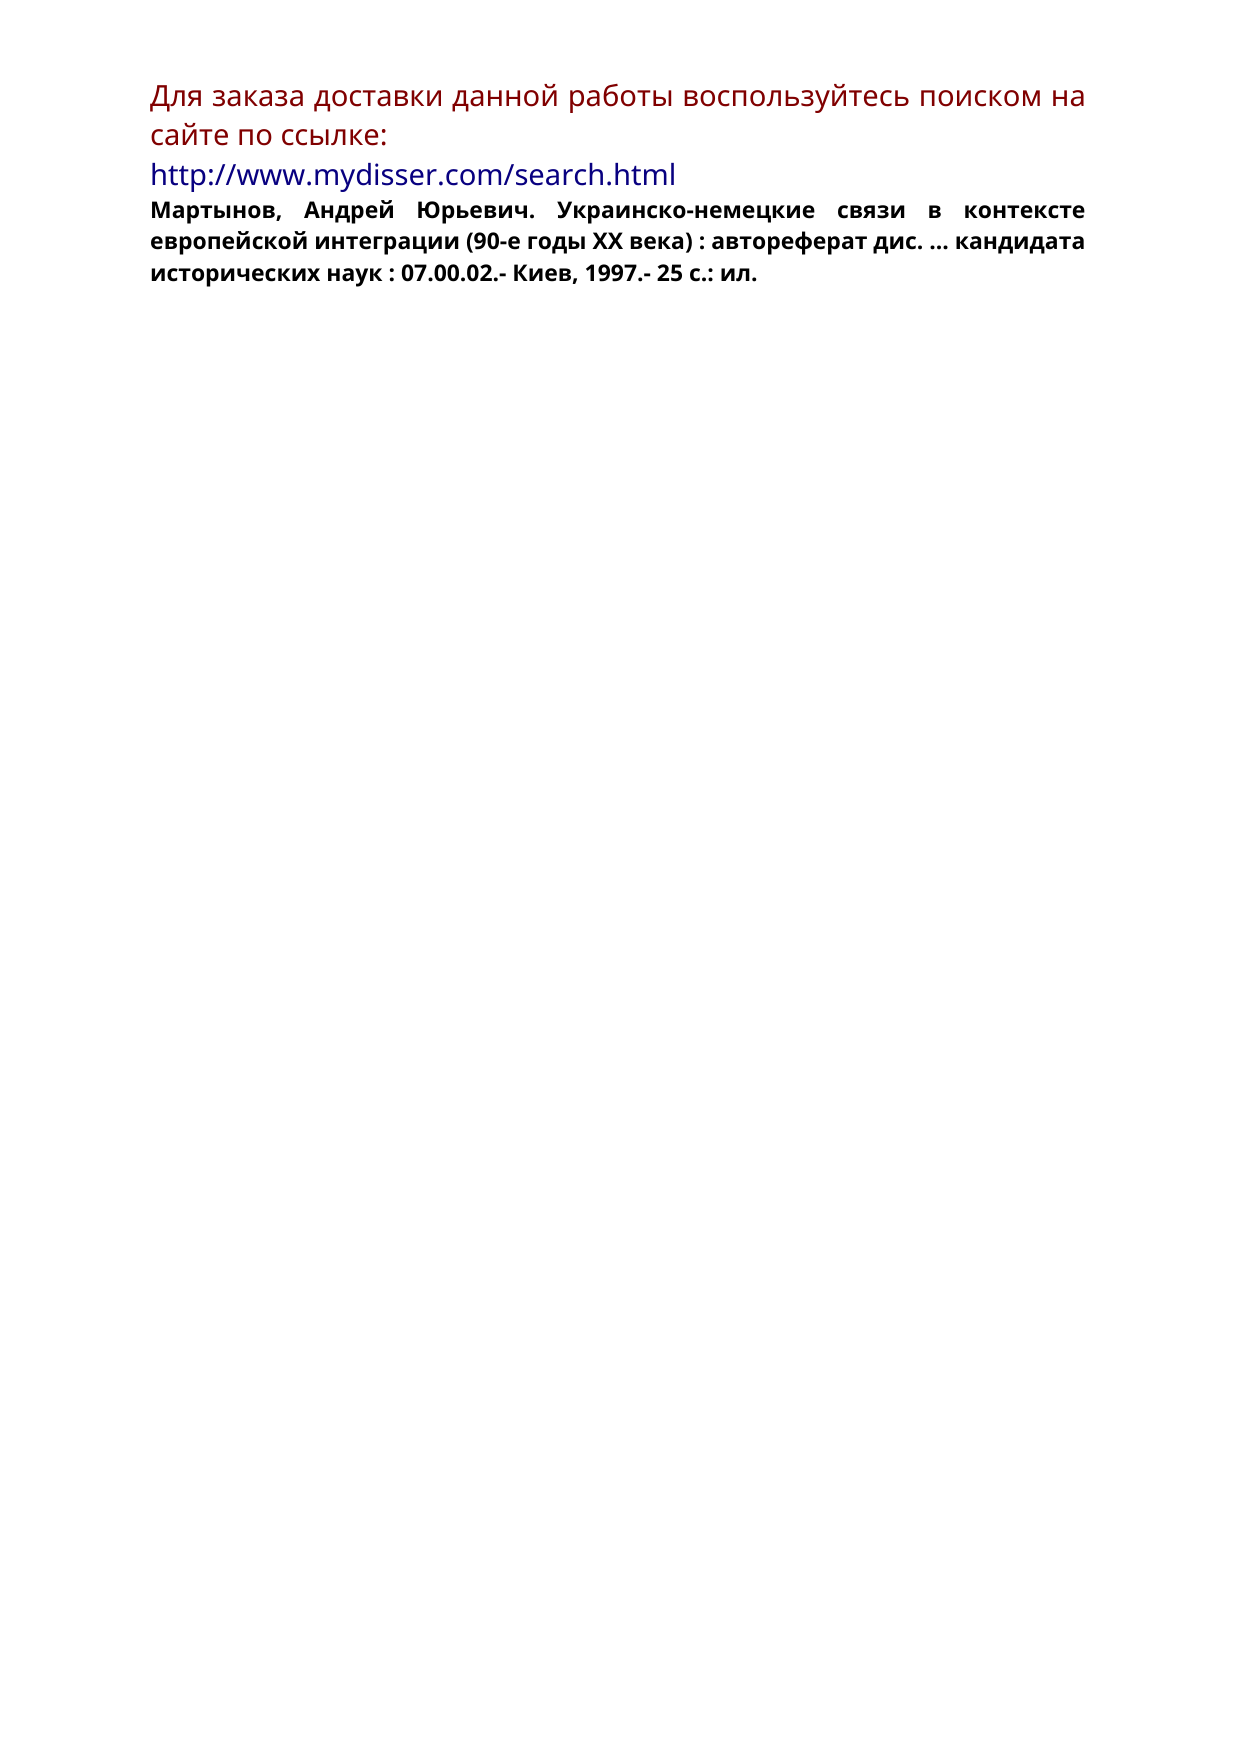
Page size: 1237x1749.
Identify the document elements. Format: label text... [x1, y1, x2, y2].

text Мартынов, Андрей Юрьевич. Украинско-немецкие связи в контексте европейской интеграции (90-е годы XX века) : автореферат дис. ... кандидата исторических наук : 07.00.02.- Киев, 1997.- 25 с.: ил. [150, 194, 1086, 288]
